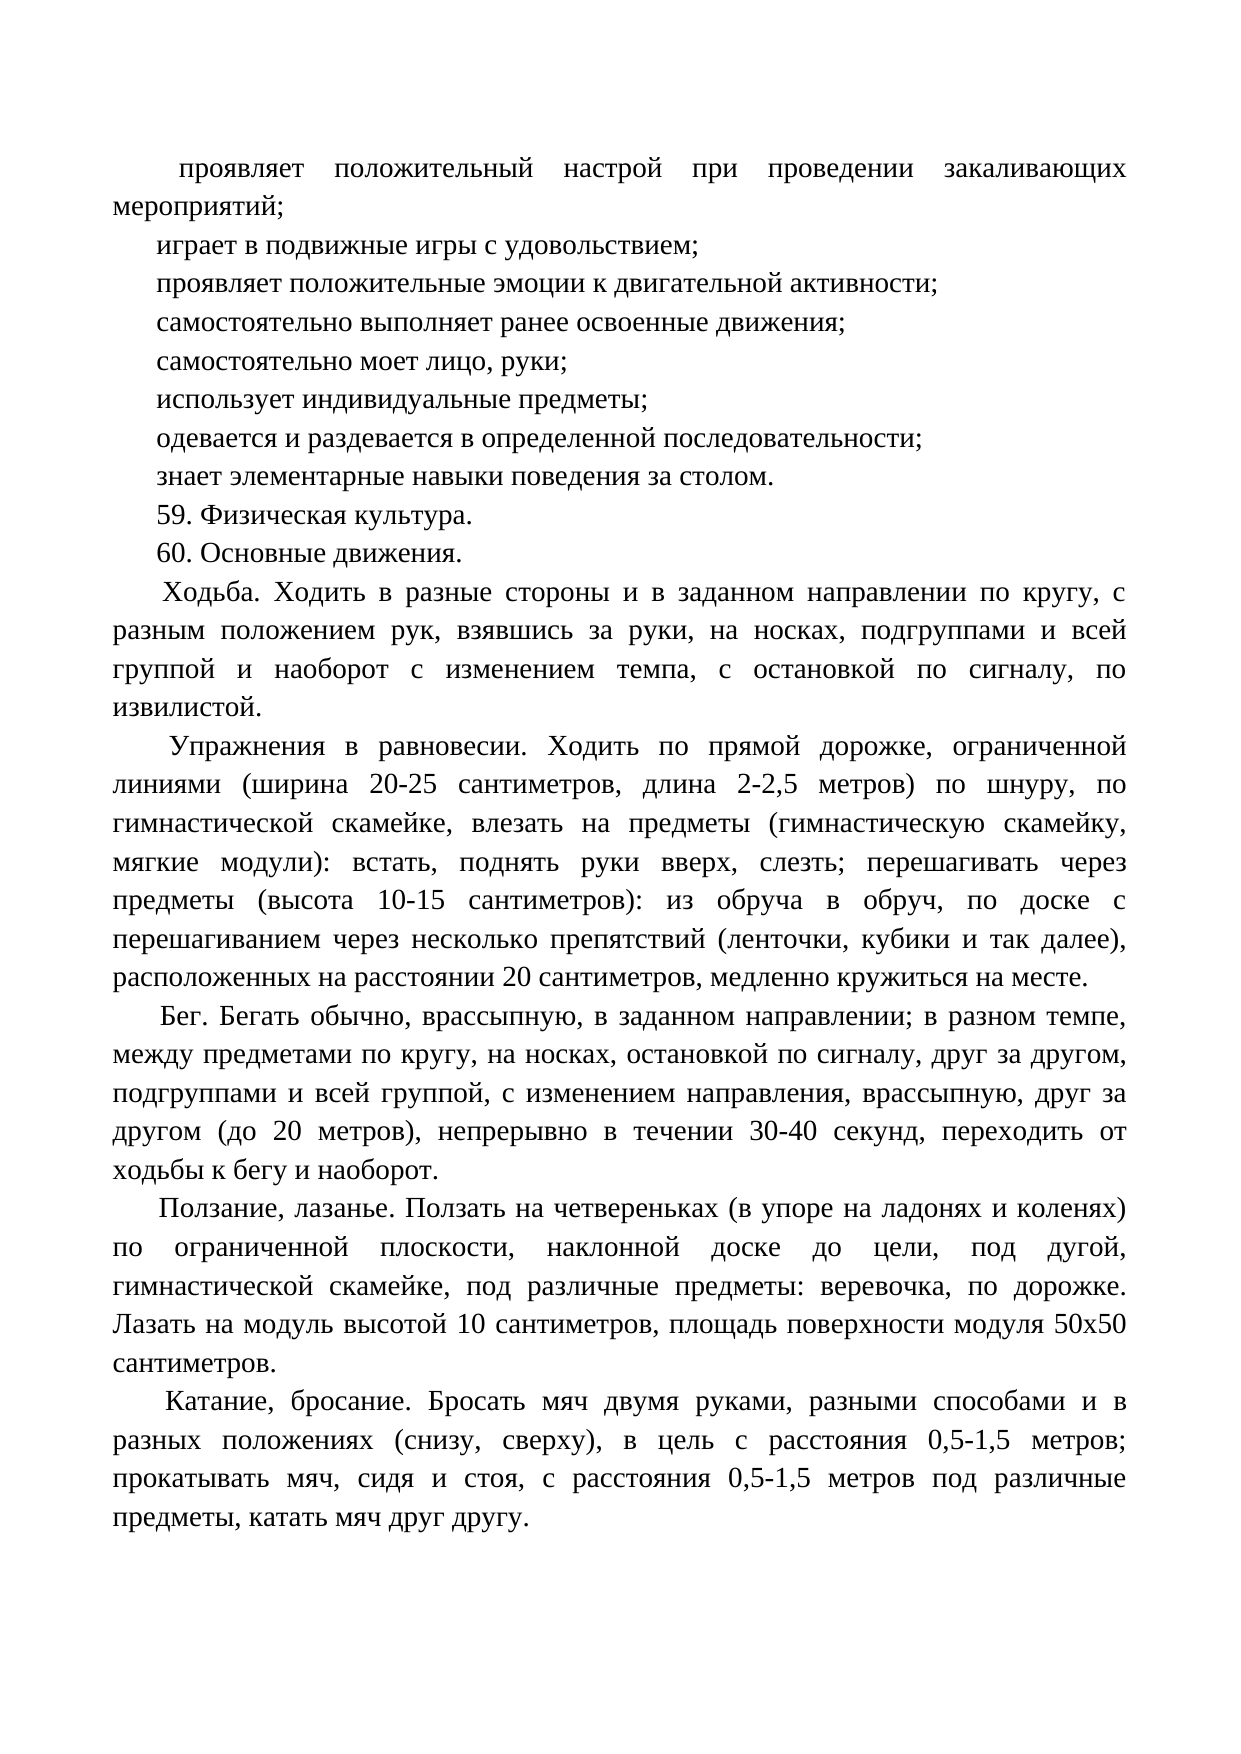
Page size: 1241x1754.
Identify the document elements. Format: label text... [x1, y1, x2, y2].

text самостоятельно выполняет ранее освоенные движения; [112, 304, 1128, 338]
text проявляет положительные эмоции к двигательной активности; [112, 266, 1128, 299]
text Упражнения в равновесии. Ходить по прямой дорожке, ограниченной линиями (ширина 20-25 сантиметров, длина 2-2,5 метров) по шнуру, по гимнастической скамейке, влезать на предметы (гимнастическую скамейку, мягкие модули): встать, поднять руки вверх, слезть; перешагивать через предметы (высота 10-15 сантиметров): из обруча в обруч, по доске с перешагиванием через несколько препятствий (ленточки, кубики и так далее), расположенных на расстоянии 20 сантиметров, медленно кружиться на месте. [112, 728, 1128, 993]
text 60. Основные движения. [112, 535, 1128, 569]
text Ползание, лазанье. Ползать на четвереньках (в упоре на ладонях и коленях) по ограниченной плоскости, наклонной доске до цели, под дугой, гимнастической скамейке, под различные предметы: веревочка, по дорожке. Лазать на модуль высотой 10 сантиметров, площадь поверхности модуля 50х50 сантиметров. [112, 1191, 1128, 1378]
text Ходьба. Ходить в разные стороны и в заданном направлении по кругу, с разным положением рук, взявшись за руки, на носках, подгруппами и всей группой и наоборот с изменением темпа, с остановкой по сигналу, по извилистой. [112, 574, 1128, 723]
text использует индивидуальные предметы; [112, 381, 1128, 415]
text играет в подвижные игры с удовольствием; [112, 227, 1128, 261]
text проявляет положительный настрой при проведении закаливающих мероприятий; [112, 150, 1128, 222]
text Катание, бросание. Бросать мяч двумя руками, разными способами и в разных положениях (снизу, сверху), в цель с расстояния 0,5-1,5 метров; прокатывать мяч, сидя и стоя, с расстояния 0,5-1,5 метров под различные предметы, катать мяч друг другу. [112, 1383, 1128, 1532]
text Бег. Бегать обычно, врассыпную, в заданном направлении; в разном темпе, между предметами по кругу, на носках, остановкой по сигналу, друг за другом, подгруппами и всей группой, с изменением направления, врассыпную, друг за другом (до 20 метров), непрерывно в течении 30-40 секунд, переходить от ходьбы к бегу и наоборот. [112, 998, 1128, 1186]
text 59. Физическая культура. [112, 497, 1128, 530]
text одевается и раздевается в определенной последовательности; [112, 420, 1128, 453]
text знает элементарные навыки поведения за столом. [112, 458, 1128, 492]
text самостоятельно моет лицо, руки; [112, 343, 1128, 376]
